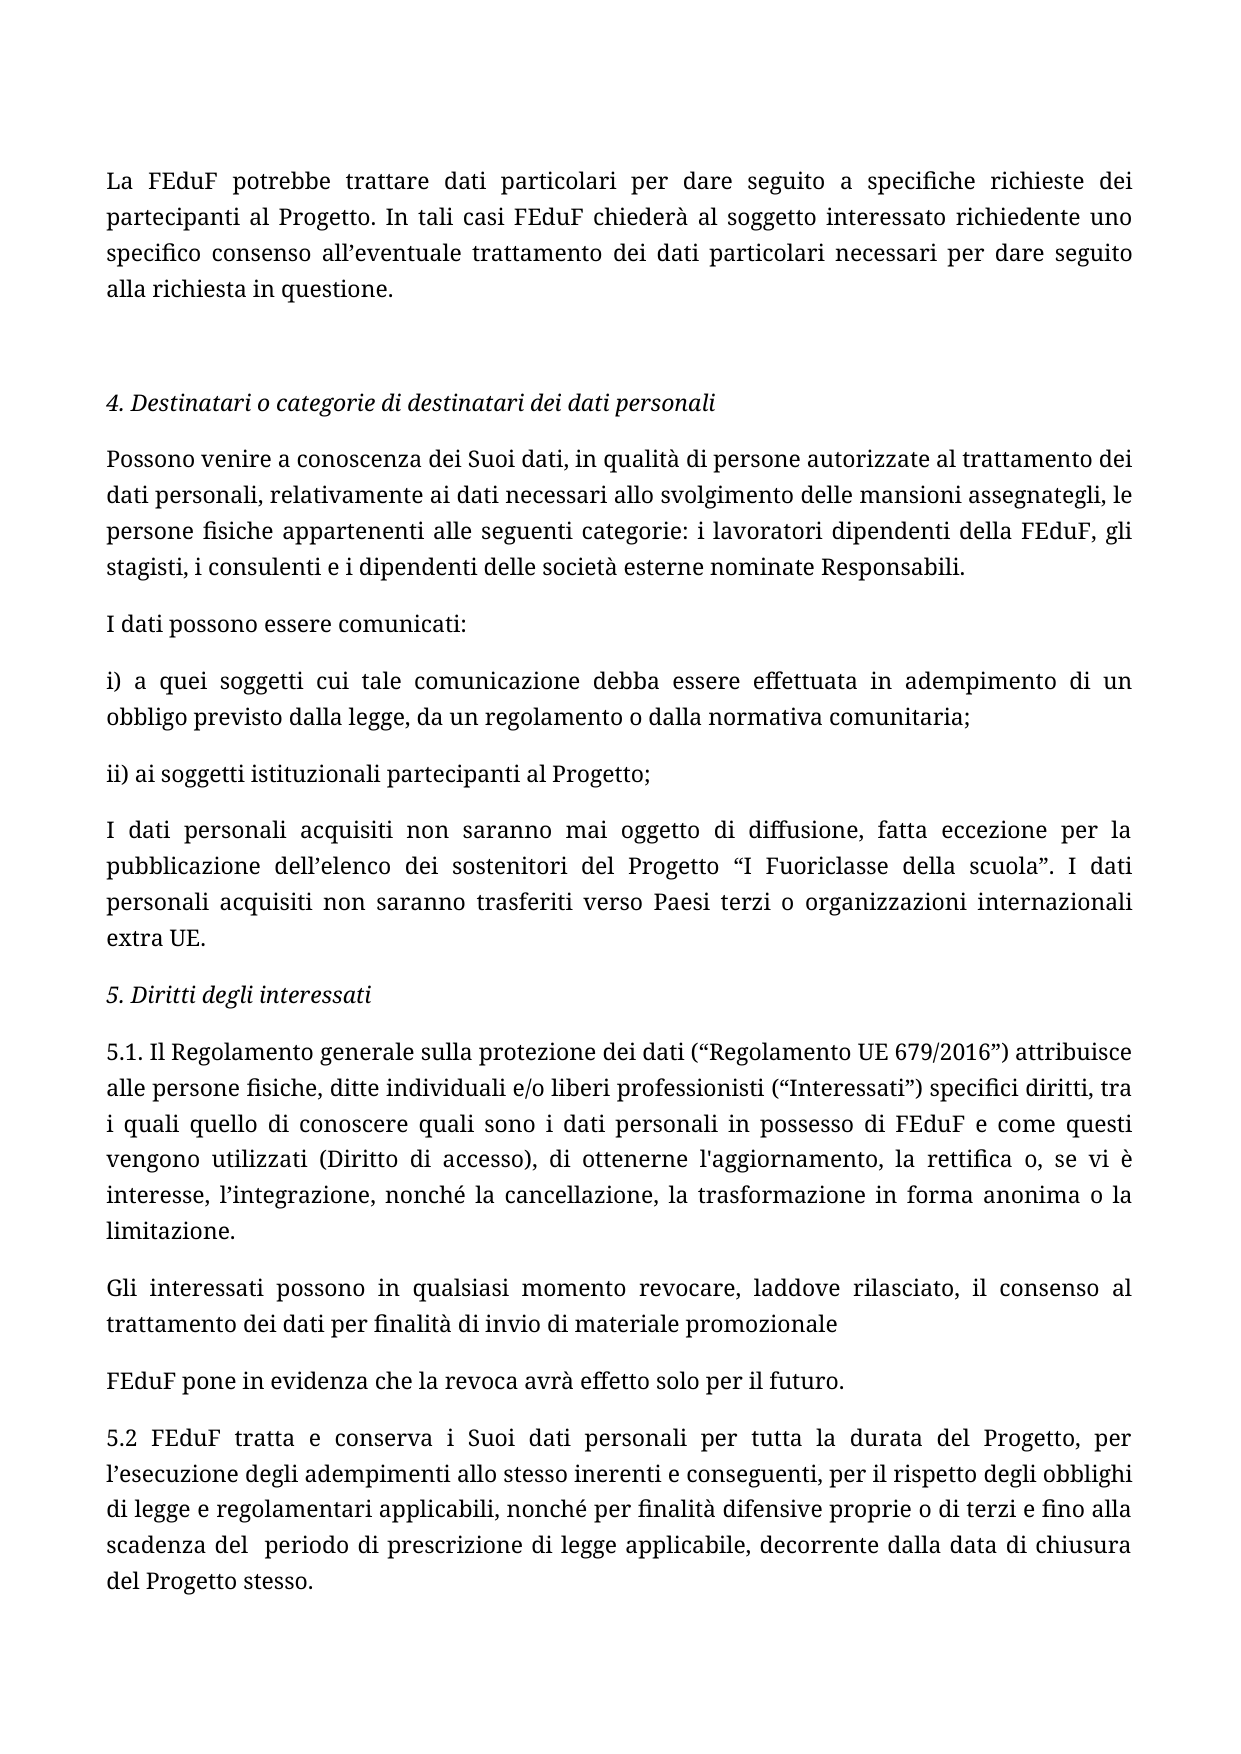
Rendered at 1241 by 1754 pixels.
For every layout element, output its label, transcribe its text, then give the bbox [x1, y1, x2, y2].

text Possono venire a conoscenza dei Suoi dati, in qualità di persone autorizzate al trattamento dei dati personali, relativamente ai dati necessari allo svolgimento delle mansioni assegnategli, le persone fisiche appartenenti alle seguenti categorie: i lavoratori dipendenti della FEduF, gli stagisti, i consulenti e i dipendenti delle società esterne nominate Responsabili. [106, 443, 1134, 582]
text i) a quei soggetti cui tale comunicazione debba essere effettuata in adempimento di un obbligo previsto dalla legge, da un regolamento o dalla normativa comunitaria; [106, 665, 1134, 732]
text 5.2 FEduF tratta e conserva i Suoi dati personali per tutta la durata del Progetto, per l’esecuzione degli adempimenti allo stesso inerenti e conseguenti, per il rispetto degli obblighi di legge e regolamentari applicabili, nonché per finalità difensive proprie o di terzi e fino alla scadenza del periodo di prescrizione di legge applicabile, decorrente dalla data di chiusura del Progetto stesso. [106, 1422, 1134, 1597]
text I dati possono essere comunicati: [106, 608, 1134, 639]
text I dati personali acquisiti non saranno mai oggetto di diffusione, fatta eccezione per la pubblicazione dell’elenco dei sostenitori del Progetto “I Fuoriclasse della scuola”. I dati personali acquisiti non saranno trasferiti verso Paesi terzi o organizzazioni internazionali extra UE. [106, 814, 1134, 953]
text 5.1. Il Regolamento generale sulla protezione dei dati (“Regolamento UE 679/2016”) attribuisce alle persone fisiche, ditte individuali e/o liberi professionisti (“Interessati”) specifici diritti, tra i quali quello di conoscere quali sono i dati personali in possesso di FEduF e come questi vengono utilizzati (Diritto di accesso), di ottenerne l'aggiornamento, la rettifica o, se vi è interesse, l’integrazione, nonché la cancellazione, la trasformazione in forma anonima o la limitazione. [106, 1036, 1134, 1247]
text 4. Destinatari o categorie di destinatari dei dati personali [106, 387, 1134, 418]
text 5. Diritti degli interessati [106, 979, 1134, 1010]
text ii) ai soggetti istituzionali partecipanti al Progetto; [106, 757, 1134, 789]
text Gli interessati possono in qualsiasi momento revocare, laddove rilasciato, il consenso al trattamento dei dati per finalità di invio di materiale promozionale [106, 1272, 1134, 1339]
text La FEduF potrebbe trattare dati particolari per dare seguito a specifiche richieste dei partecipanti al Progetto. In tali casi FEduF chiederà al soggetto interessato richiedente uno specifico consenso all’eventuale trattamento dei dati particolari necessari per dare seguito alla richiesta in questione. [106, 165, 1134, 304]
text FEduF pone in evidenza che la revoca avrà effetto solo per il futuro. [106, 1365, 1134, 1396]
